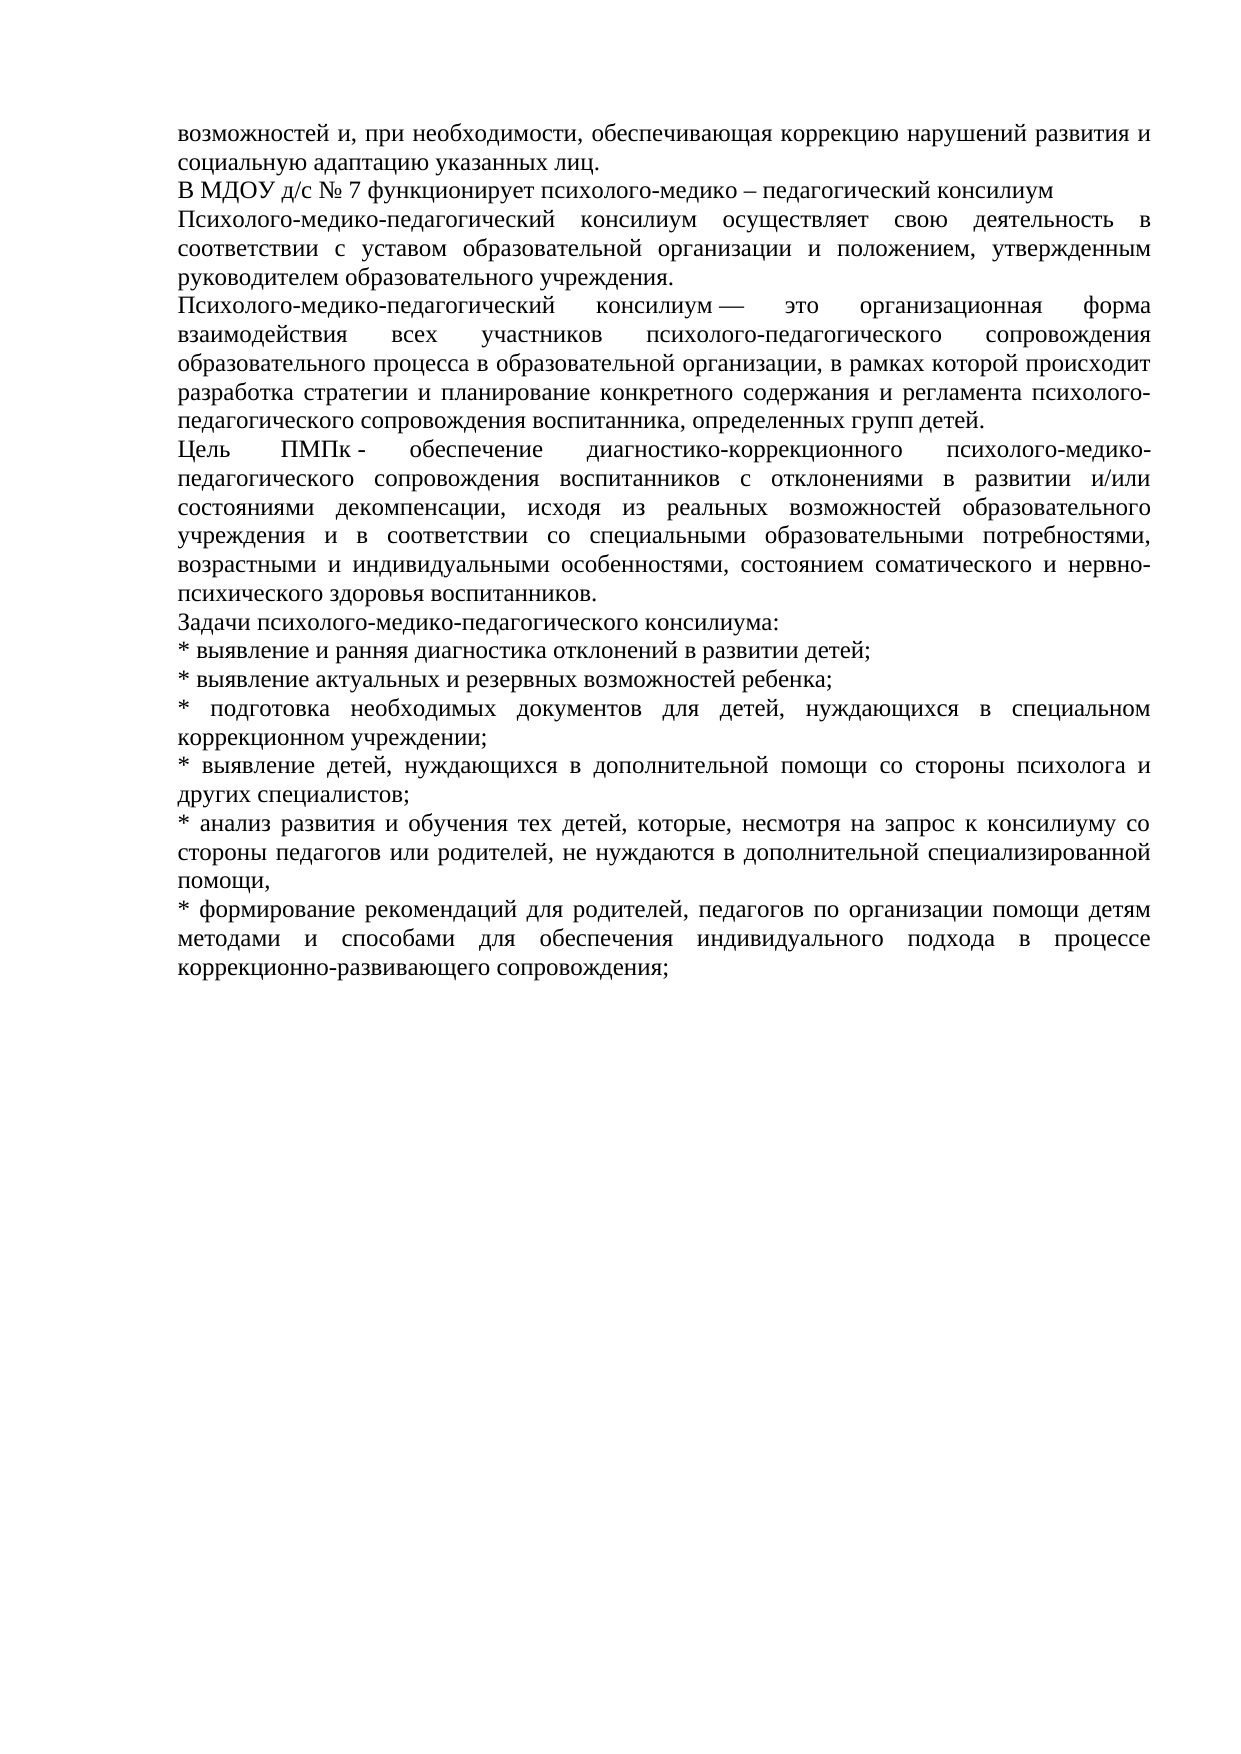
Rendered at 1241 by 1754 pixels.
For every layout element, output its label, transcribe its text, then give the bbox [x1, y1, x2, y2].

text * анализ развития и обучения тех детей, которые, несмотря на запрос к консилиуму со стороны педагогов или родителей, не нуждаются в дополнительной специализированной помощи, [177, 808, 1152, 894]
text * выявление актуальных и резервных возможностей ребенка; [177, 664, 1152, 693]
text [177, 118, 1152, 176]
text * подготовка необходимых документов для детей, нуждающихся в специальном коррекционном учреждении; [177, 693, 1152, 751]
text * формирование рекомендаций для родителей, педагогов по организации помощи детям методами и способами для обеспечения индивидуального подхода в процессе коррекционно-развивающего сопровождения; [177, 894, 1152, 981]
text Психолого-медико-педагогический консилиум — это организационная форма взаимодействия всех участников психолого-педагогического сопровождения образовательного процесса в образовательной организации, в рамках которой происходит разработка стратегии и планирование конкретного содержания и регламента психолого-педагогического сопровождения воспитанника, определенных групп детей. [177, 291, 1152, 434]
text Задачи психолого-медико-педагогического консилиума: [177, 607, 1152, 636]
text В МДОУ д/с № 7 функционирует психолого-медико – педагогический консилиум [177, 176, 1152, 204]
text * выявление детей, нуждающихся в дополнительной помощи со стороны психолога и других специалистов; [177, 751, 1152, 808]
text * выявление и ранняя диагностика отклонений в развитии детей; [177, 636, 1152, 664]
text Цель ПМПк - обеспечение диагностико-коррекционного психолого-медико-педагогического сопровождения воспитанников с отклонениями в развитии и/или состояниями декомпенсации, исходя из реальных возможностей образовательного учреждения и в соответствии со специальными образовательными потребностями, возрастными и индивидуальными особенностями, состоянием соматического и нервно-психического здоровья воспитанников. [177, 434, 1152, 607]
text Психолого-медико-педагогический консилиум осуществляет свою деятельность в соответствии с уставом образовательной организации и положением, утвержденным руководителем образовательного учреждения. [177, 204, 1152, 291]
